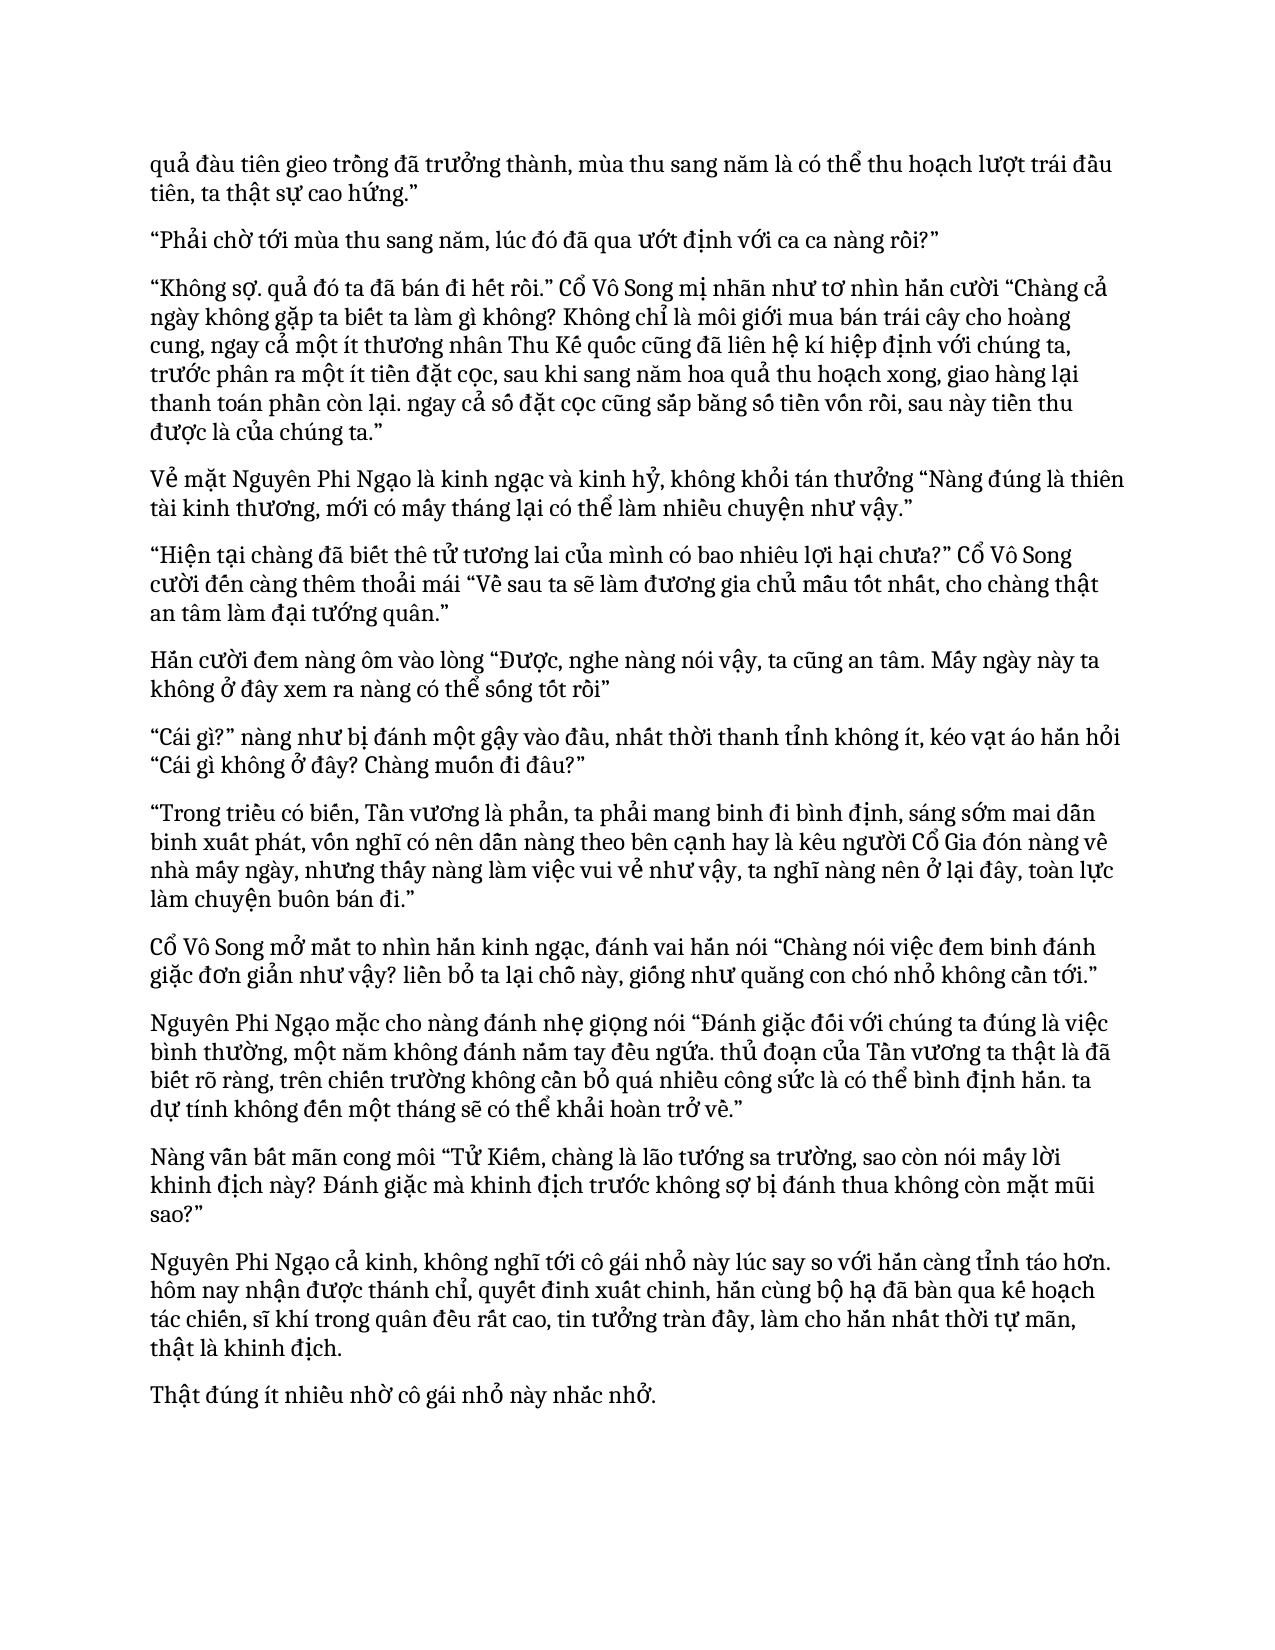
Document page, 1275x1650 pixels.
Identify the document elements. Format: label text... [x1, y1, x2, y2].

text “Cái gì?” nàng như bị đánh một gậy vào đầu, nhất thời thanh tỉnh không ít, kéo vạt áo hắn hỏi “Cái gì không ở đây? Chàng muốn đi đâu?” [150, 722, 1125, 780]
text “Không sợ. quả đó ta đã bán đi hết rồi.” Cổ Vô Song mị nhãn như tơ nhìn hắn cười “Chàng cả ngày không gặp ta biết ta làm gì không? Không chỉ là môi giới mua bán trái cây cho hoàng cung, ngay cả một ít thương nhân Thu Kế quốc cũng đã liên hệ kí hiệp định với chúng ta, trước phân ra một ít tiền đặt cọc, sau khi sang năm hoa quả thu hoạch xong, giao hàng lại thanh toán phần còn lại. ngay cả số đặt cọc cũng sắp bằng số tiền vốn rồi, sau này tiền thu được là của chúng ta.” [150, 274, 1125, 446]
text Vẻ mặt Nguyên Phi Ngạo là kinh ngạc và kinh hỷ, không khỏi tán thưởng “Nàng đúng là thiên tài kinh thương, mới có mấy tháng lại có thể làm nhiều chuyện như vậy.” [150, 465, 1125, 522]
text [150, 150, 1125, 207]
text Nguyên Phi Ngạo cả kinh, không nghĩ tới cô gái nhỏ này lúc say so với hắn càng tỉnh táo hơn. hôm nay nhận được thánh chỉ, quyết đinh xuất chinh, hắn cùng bộ hạ đã bàn qua kế hoạch tác chiến, sĩ khí trong quân đều rất cao, tin tưởng tràn đầy, làm cho hắn nhất thời tự mãn, thật là khinh địch. [150, 1247, 1125, 1362]
text Nàng vẫn bất mãn cong môi “Tử Kiếm, chàng là lão tướng sa trường, sao còn nói mấy lời khinh địch này? Đánh giặc mà khinh địch trước không sợ bị đánh thua không còn mặt mũi sao?” [150, 1142, 1125, 1229]
text Thật đúng ít nhiều nhờ cô gái nhỏ này nhắc nhở. [150, 1381, 1125, 1410]
text “Trong triều có biến, Tần vương là phản, ta phải mang binh đi bình định, sáng sớm mai dẫn binh xuất phát, vốn nghĩ có nên dẫn nàng theo bên cạnh hay là kêu người Cổ Gia đón nàng về nhà mấy ngày, nhưng thấy nàng làm việc vui vẻ như vậy, ta nghĩ nàng nên ở lại đây, toàn lực làm chuyện buôn bán đi.” [150, 799, 1125, 914]
text Hắn cười đem nàng ôm vào lòng “Được, nghe nàng nói vậy, ta cũng an tâm. Mấy ngày này ta không ở đây xem ra nàng có thể sống tốt rồi” [150, 646, 1125, 704]
text Cổ Vô Song mở mắt to nhìn hắn kinh ngạc, đánh vai hắn nói “Chàng nói việc đem binh đánh giặc đơn giản như vậy? liền bỏ ta lại chỗ này, giống như quăng con chó nhỏ không cần tới.” [150, 932, 1125, 990]
text “Phải chờ tới mùa thu sang năm, lúc đó đã qua ướt định với ca ca nàng rồi?” [150, 226, 1125, 255]
text “Hiện tại chàng đã biết thê tử tương lai của mình có bao nhiêu lợi hại chưa?” Cổ Vô Song cười đến càng thêm thoải mái “Về sau ta sẽ làm đương gia chủ mẫu tốt nhất, cho chàng thật an tâm làm đại tướng quân.” [150, 541, 1125, 627]
text Nguyên Phi Ngạo mặc cho nàng đánh nhẹ giọng nói “Đánh giặc đối với chúng ta đúng là việc bình thường, một năm không đánh nắm tay đều ngứa. thủ đoạn của Tần vương ta thật là đã biết rõ ràng, trên chiến trường không cần bỏ quá nhiều công sức là có thể bình định hắn. ta dự tính không đến một tháng sẽ có thể khải hoàn trở về.” [150, 1009, 1125, 1124]
